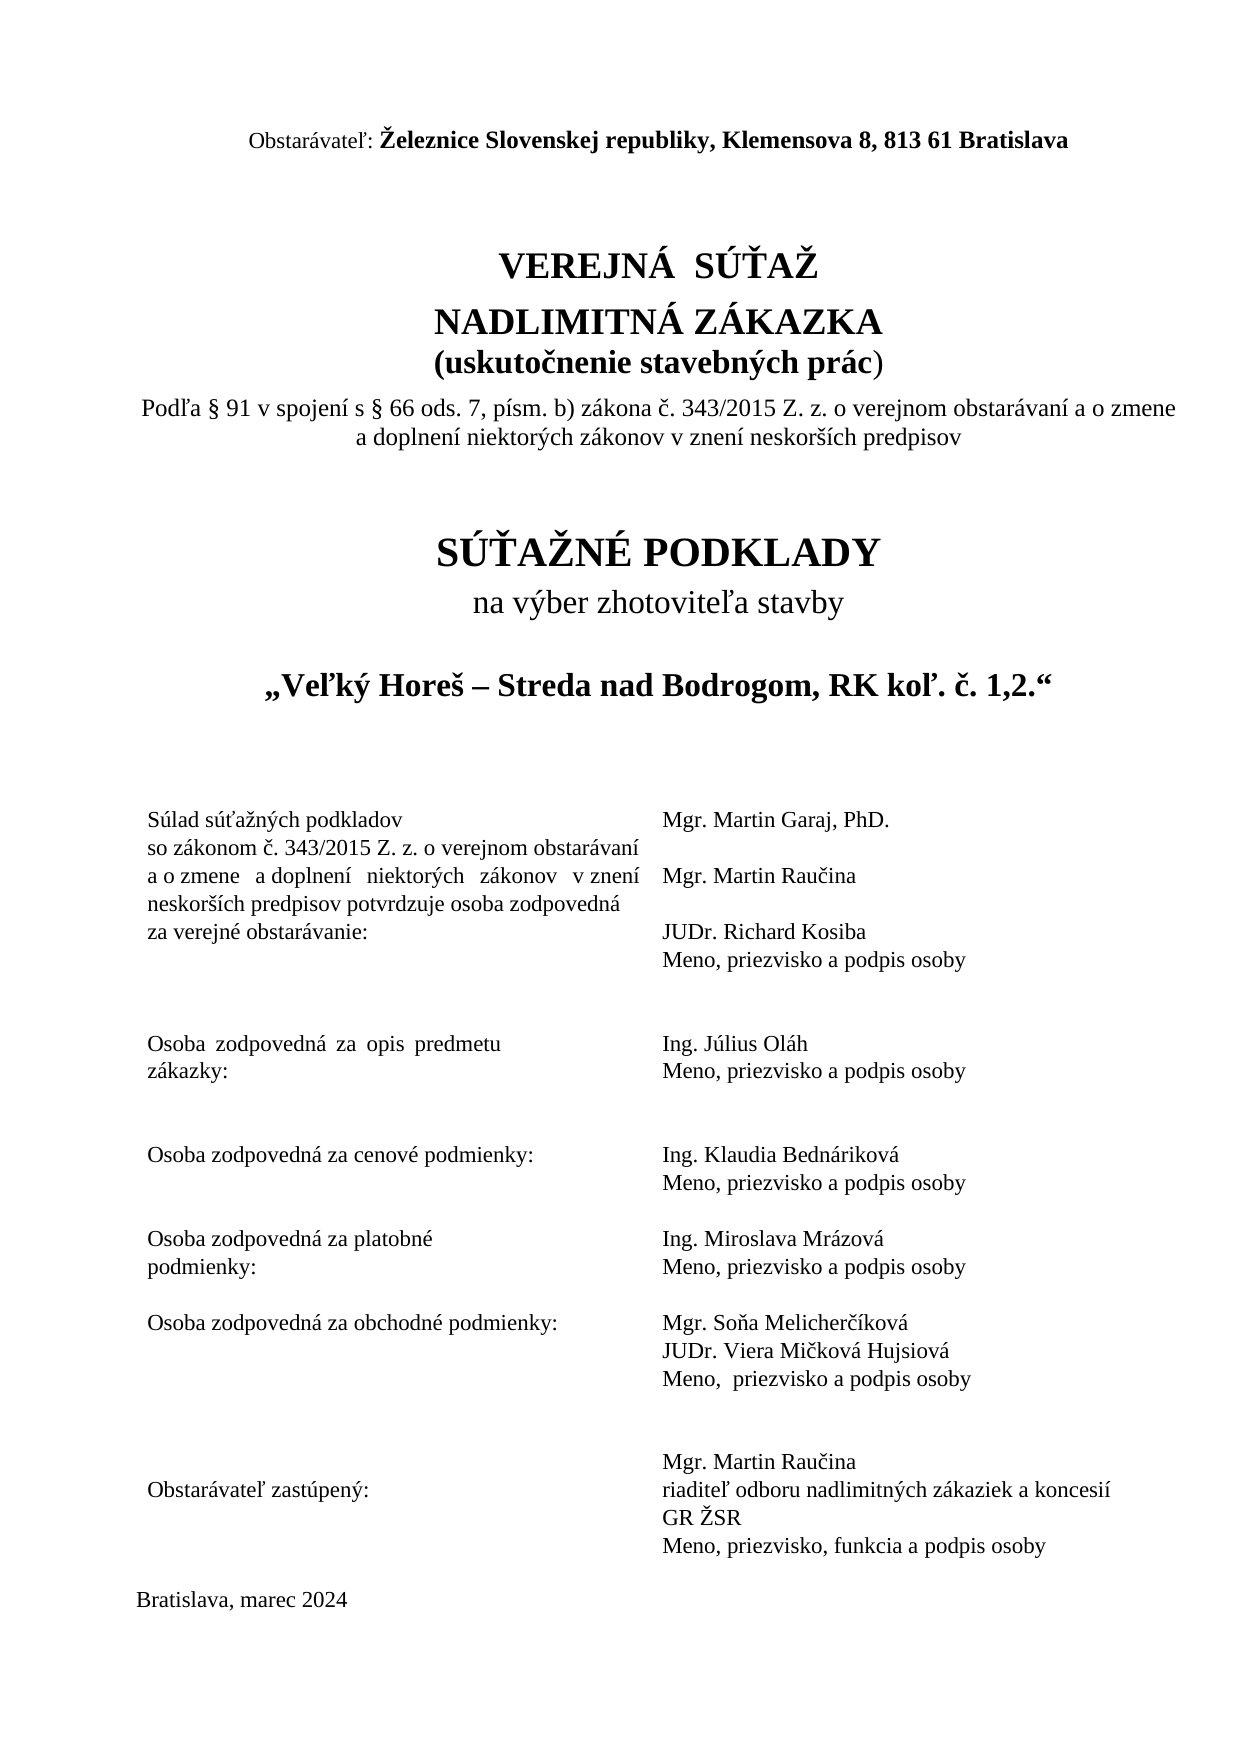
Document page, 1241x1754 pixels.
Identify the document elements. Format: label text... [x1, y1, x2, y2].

text NADLIMITNÁ ZÁKAZKA [136, 299, 1181, 342]
list Obstarávateľ: Železnice Slovenskej republiky, Klemensova 8, 813 61 Bratislava [136, 125, 1181, 153]
table_cell Mgr. Soňa Melicherčíková JUDr. Viera Mičková Hujsiová Meno, priezvisko a podpis osoby Mgr. Martin Raučina riaditeľ odboru nadlimitných zákaziek a koncesií GR ŽSR Meno, priezvisko, funkcia a podpis osoby [651, 1281, 1214, 1560]
text (uskutočnenie stavebných prác) [136, 342, 1181, 381]
text Bratislava, marec 2024 [136, 1587, 1181, 1613]
table_cell Osoba zodpovedná za cenové podmienky: [136, 1113, 651, 1225]
table_header Mgr. Martin Garaj, PhD. Mgr. Martin Raučina JUDr. Richard Kosiba Meno, priezvisko a podpis osoby [651, 806, 1214, 1002]
table_cell Osoba zodpovedná za obchodné podmienky: Obstarávateľ zastúpený: [136, 1281, 651, 1560]
list VEREJNÁ SÚŤAŽ [136, 244, 1181, 287]
text SÚŤAŽNÉ PODKLADY [136, 527, 1181, 575]
text „Veľký Horeš – Streda nad Bodrogom, RK koľ. č. 1,2.“ [136, 665, 1181, 703]
table_cell Osoba zodpovedná za platobné podmienky: [136, 1225, 651, 1281]
text na výber zhotoviteľa stavby [136, 582, 1181, 621]
table_cell Ing. Miroslava Mrázová Meno, priezvisko a podpis osoby [651, 1225, 1214, 1281]
table_header Súlad súťažných podkladov so zákonom č. 343/2015 Z. z. o verejnom obstarávaní a o zmene a doplnení niektorých zákonov v znení neskorších predpisov potvrdzuje osoba zodpovedná za verejné obstarávanie: [136, 806, 651, 1002]
table_cell Ing. Július Oláh Meno, priezvisko a podpis osoby [651, 1002, 1214, 1113]
table_cell Osoba zodpovedná za opis predmetu zákazky: [136, 1002, 651, 1113]
text Podľa § 91 v spojení s § 66 ods. 7, písm. b) zákona č. 343/2015 Z. z. o verejnom obstarávaní a o zmene a doplnení niektorých zákonov v znení neskorších predpisov [136, 393, 1181, 451]
table_cell Ing. Klaudia Bednáriková Meno, priezvisko a podpis osoby [651, 1113, 1214, 1225]
